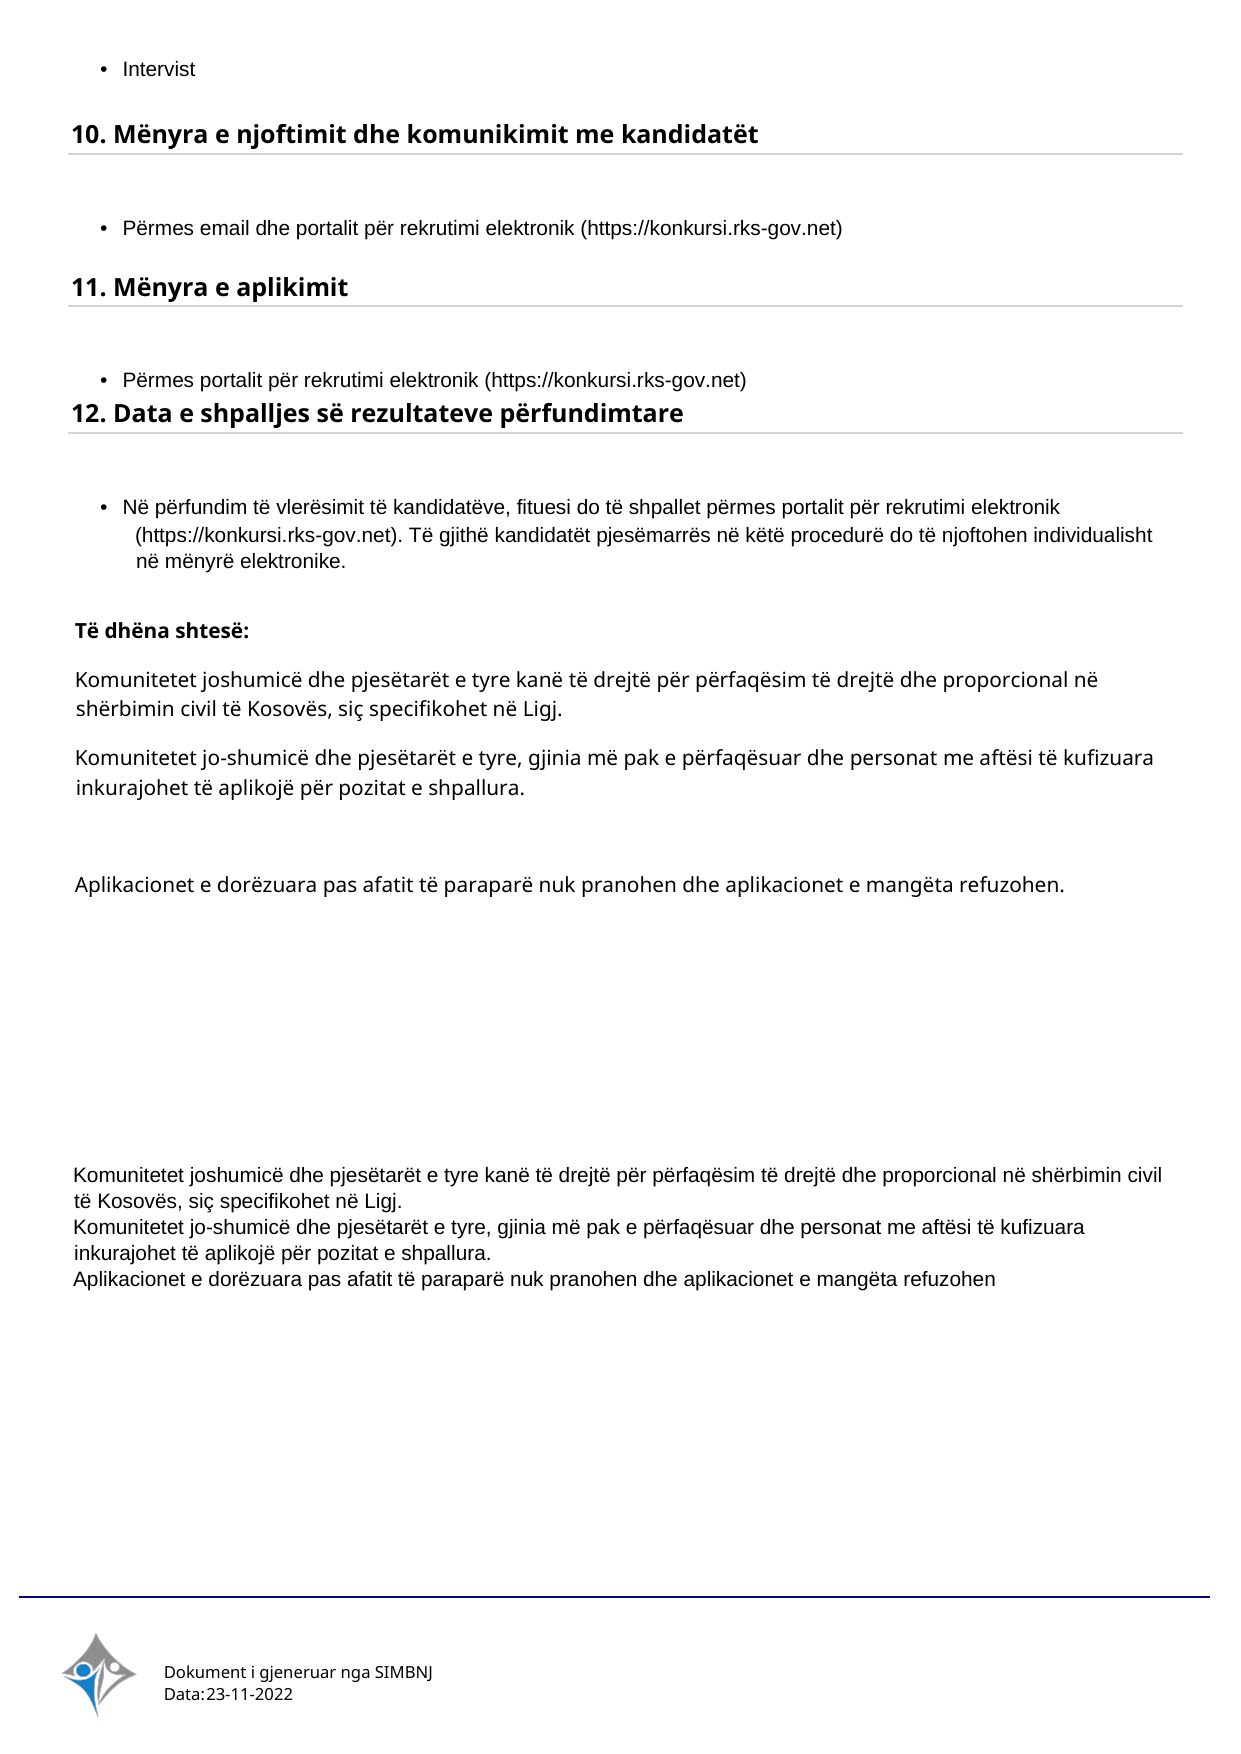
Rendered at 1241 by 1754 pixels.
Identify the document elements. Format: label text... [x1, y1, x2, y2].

text Të dhëna shtesë: [74, 616, 1172, 644]
text • Përmes email dhe portalit për rekrutimi elektronik (https://konkursi.rks-gov.net) [97, 215, 1172, 241]
subtitle 12. Data e shpalljes së rezultateve përfundimtare [71, 396, 1172, 430]
text Aplikacionet e dorëzuara pas afatit të paraparë nuk pranohen dhe aplikacionet e mangëta refuzohen [73, 1267, 1172, 1291]
text • Në përfundim të vlerësimit të kandidatëve, fituesi do të shpallet përmes portalit për rekrutimi elektronik [97, 494, 1172, 520]
text (https://konkursi.rks-gov.net). Të gjithë kandidatët pjesëmarrës në këtë procedurë do të njoftohen individualisht në mënyrë elektronike. [135, 523, 1172, 572]
text • Intervist [97, 57, 1172, 83]
text Komunitetet jo-shumicë dhe pjesëtarët e tyre, gjinia më pak e përfaqësuar dhe personat me aftësi të kufizuara inkurajohet të aplikojë për pozitat e shpallura. [73, 1215, 1172, 1265]
text • Përmes portalit për rekrutimi elektronik (https://konkursi.rks-gov.net) [97, 368, 1172, 394]
text Aplikacionet e dorëzuara pas afatit të paraparë nuk pranohen dhe aplikacionet e mangëta refuzohen. [74, 871, 1172, 899]
subtitle 11. Mënyra e aplikimit [71, 269, 1172, 303]
text Komunitetet jo-shumicë dhe pjesëtarët e tyre, gjinia më pak e përfaqësuar dhe personat me aftësi të kufizuara inkurajohet të aplikojë për pozitat e shpallura. [74, 743, 1172, 801]
picture [54, 1632, 144, 1718]
text Komunitetet joshumicë dhe pjesëtarët e tyre kanë të drejtë për përfaqësim të drejtë dhe proporcional në shërbimin civil të Kosovës, siç specifikohet në Ligj. [74, 665, 1172, 723]
subtitle 10. Mënyra e njoftimit dhe komunikimit me kandidatët [71, 117, 1172, 151]
text Komunitetet joshumicë dhe pjesëtarët e tyre kanë të drejtë për përfaqësim të drejtë dhe proporcional në shërbimin civil të Kosovës, siç specifikohet në Ligj. [73, 1163, 1172, 1213]
